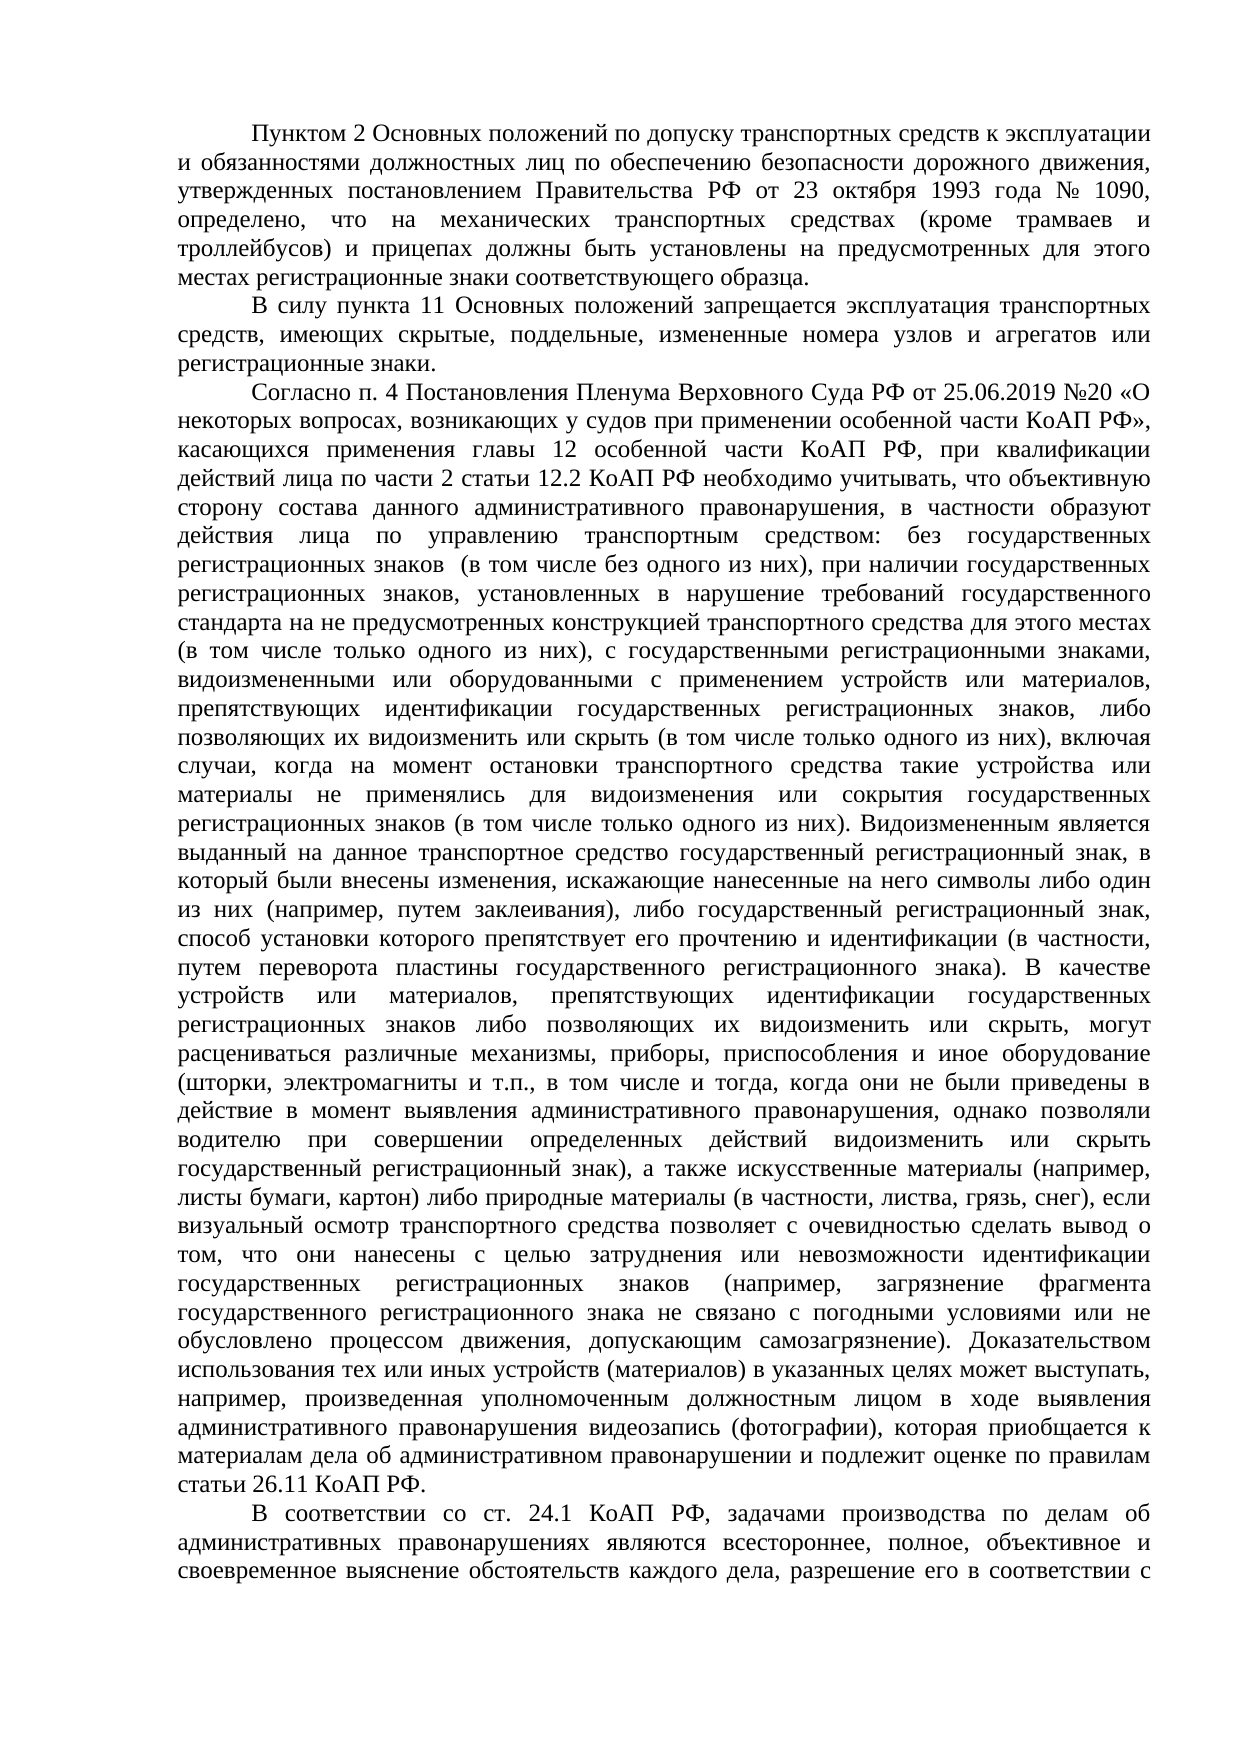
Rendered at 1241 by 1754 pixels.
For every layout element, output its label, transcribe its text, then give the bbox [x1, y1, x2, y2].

text В силу пункта 11 Основных положений запрещается эксплуатация транспортных средств, имеющих скрытые, поддельные, измененные номера узлов и агрегатов или регистрационные знаки. [177, 291, 1152, 377]
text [177, 1498, 1152, 1584]
text Пунктом 2 Основных положений по допуску транспортных средств к эксплуатации и обязанностями должностных лиц по обеспечению безопасности дорожного движения, утвержденных постановлением Правительства РФ от 23 октября 1993 года № 1090, определено, что на механических транспортных средствах (кроме трамваев и троллейбусов) и прицепах должны быть установлены на предусмотренных для этого местах регистрационные знаки соответствующего образца. [177, 118, 1152, 291]
text Согласно п. 4 Постановления Пленума Верховного Суда РФ от 25.06.2019 №20 «О некоторых вопросах, возникающих у судов при применении особенной части КоАП РФ», касающихся применения главы 12 особенной части КоАП РФ, при квалификации действий лица по части 2 статьи 12.2 КоАП РФ необходимо учитывать, что объективную сторону состава данного административного правонарушения, в частности образуют действия лица по управлению транспортным средством: без государственных регистрационных знаков (в том числе без одного из них), при наличии государственных регистрационных знаков, установленных в нарушение требований государственного стандарта на не предусмотренных конструкцией транспортного средства для этого местах (в том числе только одного из них), с государственными регистрационными знаками, видоизмененными или оборудованными с применением устройств или материалов, препятствующих идентификации государственных регистрационных знаков, либо позволяющих их видоизменить или скрыть (в том числе только одного из них), включая случаи, когда на момент остановки транспортного средства такие устройства или материалы не применялись для видоизменения или сокрытия государственных регистрационных знаков (в том числе только одного из них). Видоизмененным является выданный на данное транспортное средство государственный регистрационный знак, в который были внесены изменения, искажающие нанесенные на него символы либо один из них (например, путем заклеивания), либо государственный регистрационный знак, способ установки которого препятствует его прочтению и идентификации (в частности, путем переворота пластины государственного регистрационного знака). В качестве устройств или материалов, препятствующих идентификации государственных регистрационных знаков либо позволяющих их видоизменить или скрыть, могут расцениваться различные механизмы, приборы, приспособления и иное оборудование (шторки, электромагниты и т.п., в том числе и тогда, когда они не были приведены в действие в момент выявления административного правонарушения, однако позволяли водителю при совершении определенных действий видоизменить или скрыть государственный регистрационный знак), а также искусственные материалы (например, листы бумаги, картон) либо природные материалы (в частности, листва, грязь, снег), если визуальный осмотр транспортного средства позволяет с очевидностью сделать вывод о том, что они нанесены с целью затруднения или невозможности идентификации государственных регистрационных знаков (например, загрязнение фрагмента государственного регистрационного знака не связано с погодными условиями или не обусловлено процессом движения, допускающим самозагрязнение). Доказательством использования тех или иных устройств (материалов) в указанных целях может выступать, например, произведенная уполномоченным должностным лицом в ходе выявления административного правонарушения видеозапись (фотографии), которая приобщается к материалам дела об административном правонарушении и подлежит оценке по правилам статьи 26.11 КоАП РФ. [177, 377, 1152, 1498]
